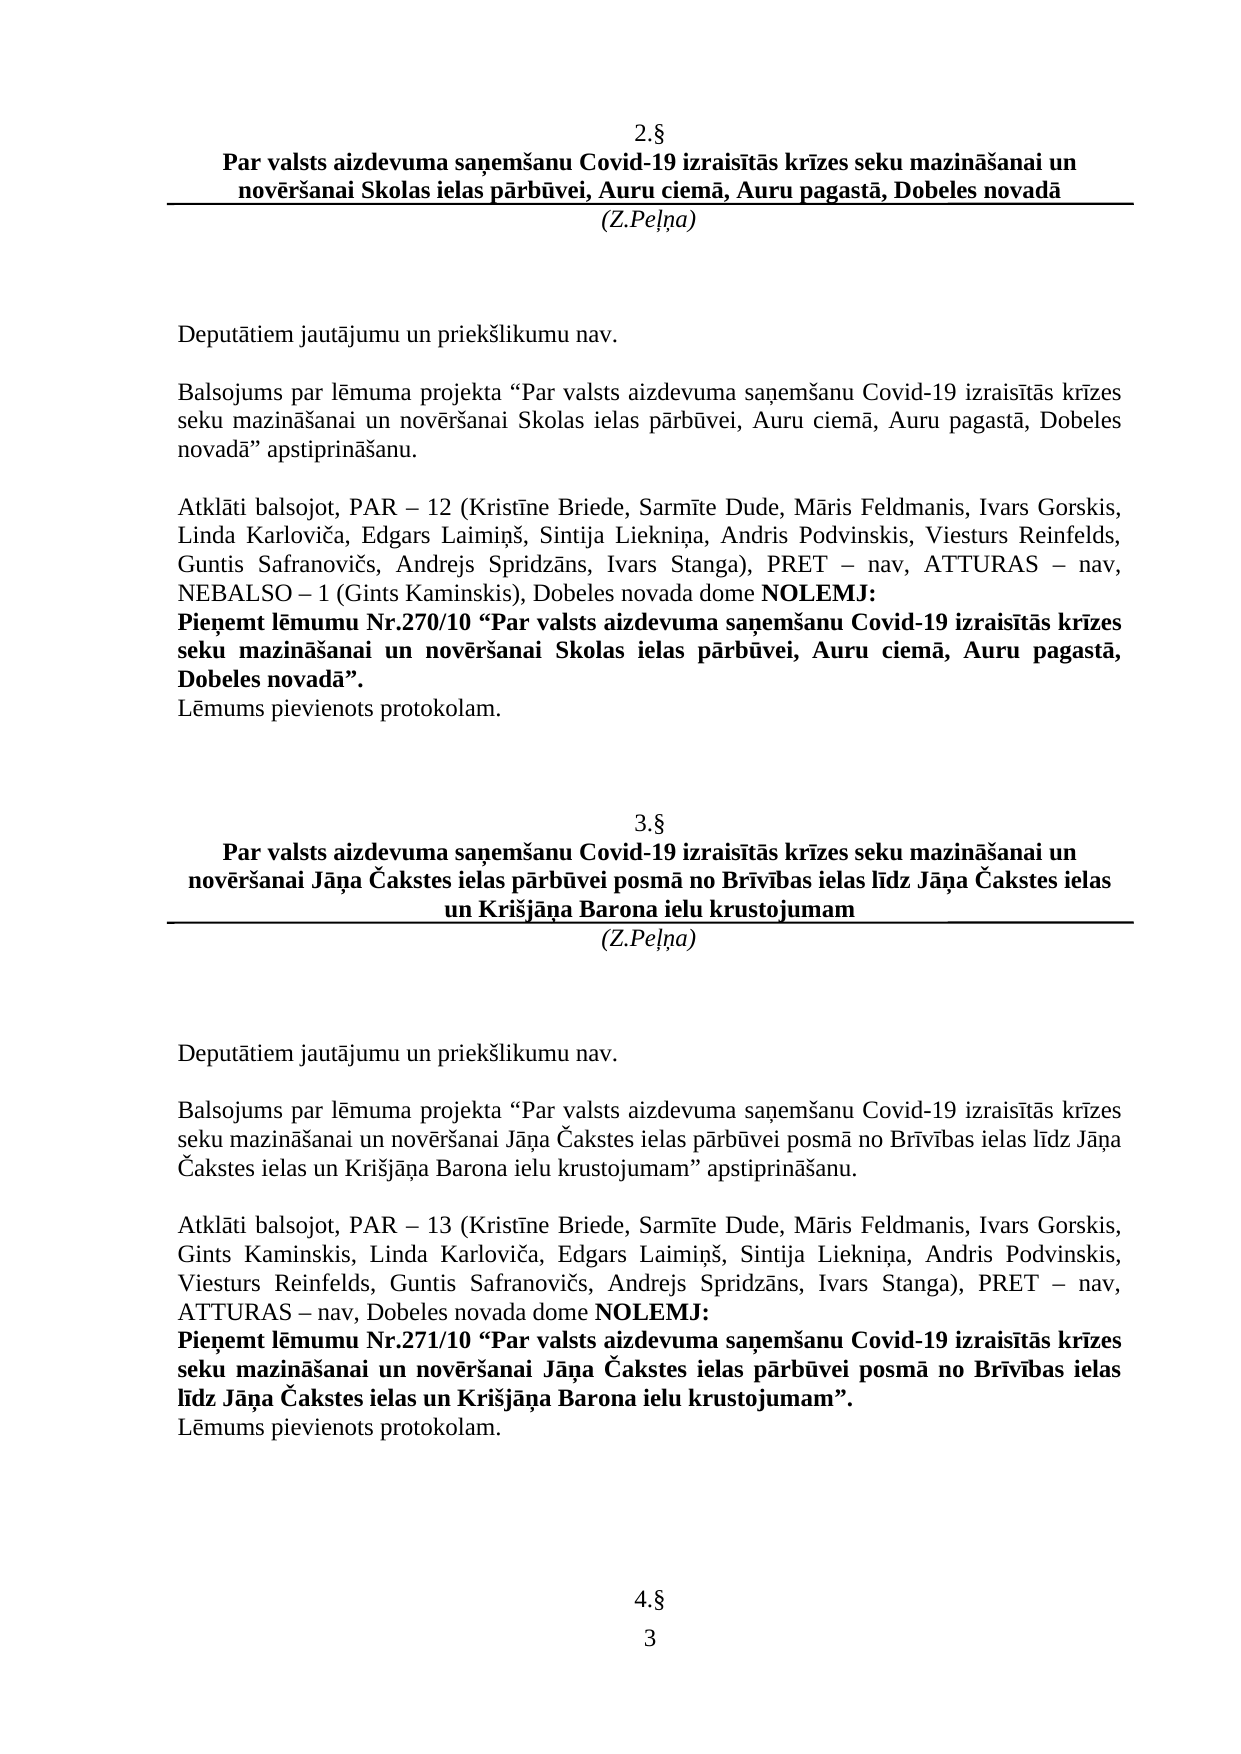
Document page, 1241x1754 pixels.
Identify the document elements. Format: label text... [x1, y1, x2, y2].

text (Z.Peļņa) [177, 205, 1122, 233]
text Balsojums par lēmuma projekta “Par valsts aizdevuma saņemšanu Covid-19 izraisītās krīzes seku mazināšanai un novēršanai Jāņa Čakstes ielas pārbūvei posmā no Brīvības ielas līdz Jāņa Čakstes ielas un Krišjāņa Barona ielu krustojumam” apstiprināšanu. [177, 1096, 1122, 1182]
text (Z.Peļņa) [177, 924, 1122, 952]
text 3.§ [177, 808, 1122, 837]
text Lēmums pievienots protokolam. [177, 693, 1122, 722]
text Par valsts aizdevuma saņemšanu Covid-19 izraisītās krīzes seku mazināšanai un novēršanai Skolas ielas pārbūvei, Auru ciemā, Auru pagastā, Dobeles novadā [177, 147, 1122, 202]
text Balsojums par lēmuma projekta “Par valsts aizdevuma saņemšanu Covid-19 izraisītās krīzes seku mazināšanai un novēršanai Skolas ielas pārbūvei, Auru ciemā, Auru pagastā, Dobeles novadā” apstiprināšanu. [177, 377, 1122, 463]
text Deputātiem jautājumu un priekšlikumu nav. [177, 319, 1122, 348]
text 4.§ [177, 1584, 1122, 1613]
text Lēmums pievienots protokolam. [177, 1412, 1122, 1441]
text Pieņemt lēmumu Nr.271/10 “Par valsts aizdevuma saņemšanu Covid-19 izraisītās krīzes seku mazināšanai un novēršanai Jāņa Čakstes ielas pārbūvei posmā no Brīvības ielas līdz Jāņa Čakstes ielas un Krišjāņa Barona ielu krustojumam”. [177, 1326, 1122, 1412]
text Par valsts aizdevuma saņemšanu Covid-19 izraisītās krīzes seku mazināšanai un novēršanai Jāņa Čakstes ielas pārbūvei posmā no Brīvības ielas līdz Jāņa Čakstes ielas un Krišjāņa Barona ielu krustojumam [177, 837, 1122, 921]
text Atklāti balsojot, PAR – 13 (Kristīne Briede, Sarmīte Dude, Māris Feldmanis, Ivars Gorskis, Gints Kaminskis, Linda Karloviča, Edgars Laimiņš, Sintija Liekniņa, Andris Podvinskis, Viesturs Reinfelds, Guntis Safranovičs, Andrejs Spridzāns, Ivars Stanga), PRET – nav, ATTURAS – nav, Dobeles novada dome NOLEMJ: [177, 1211, 1122, 1326]
text Pieņemt lēmumu Nr.270/10 “Par valsts aizdevuma saņemšanu Covid-19 izraisītās krīzes seku mazināšanai un novēršanai Skolas ielas pārbūvei, Auru ciemā, Auru pagastā, Dobeles novadā”. [177, 607, 1122, 693]
text 2.§ [177, 118, 1122, 147]
text Atklāti balsojot, PAR – 12 (Kristīne Briede, Sarmīte Dude, Māris Feldmanis, Ivars Gorskis, Linda Karloviča, Edgars Laimiņš, Sintija Liekniņa, Andris Podvinskis, Viesturs Reinfelds, Guntis Safranovičs, Andrejs Spridzāns, Ivars Stanga), PRET – nav, ATTURAS – nav, NEBALSO – 1 (Gints Kaminskis), Dobeles novada dome NOLEMJ: [177, 492, 1122, 607]
text Deputātiem jautājumu un priekšlikumu nav. [177, 1038, 1122, 1067]
